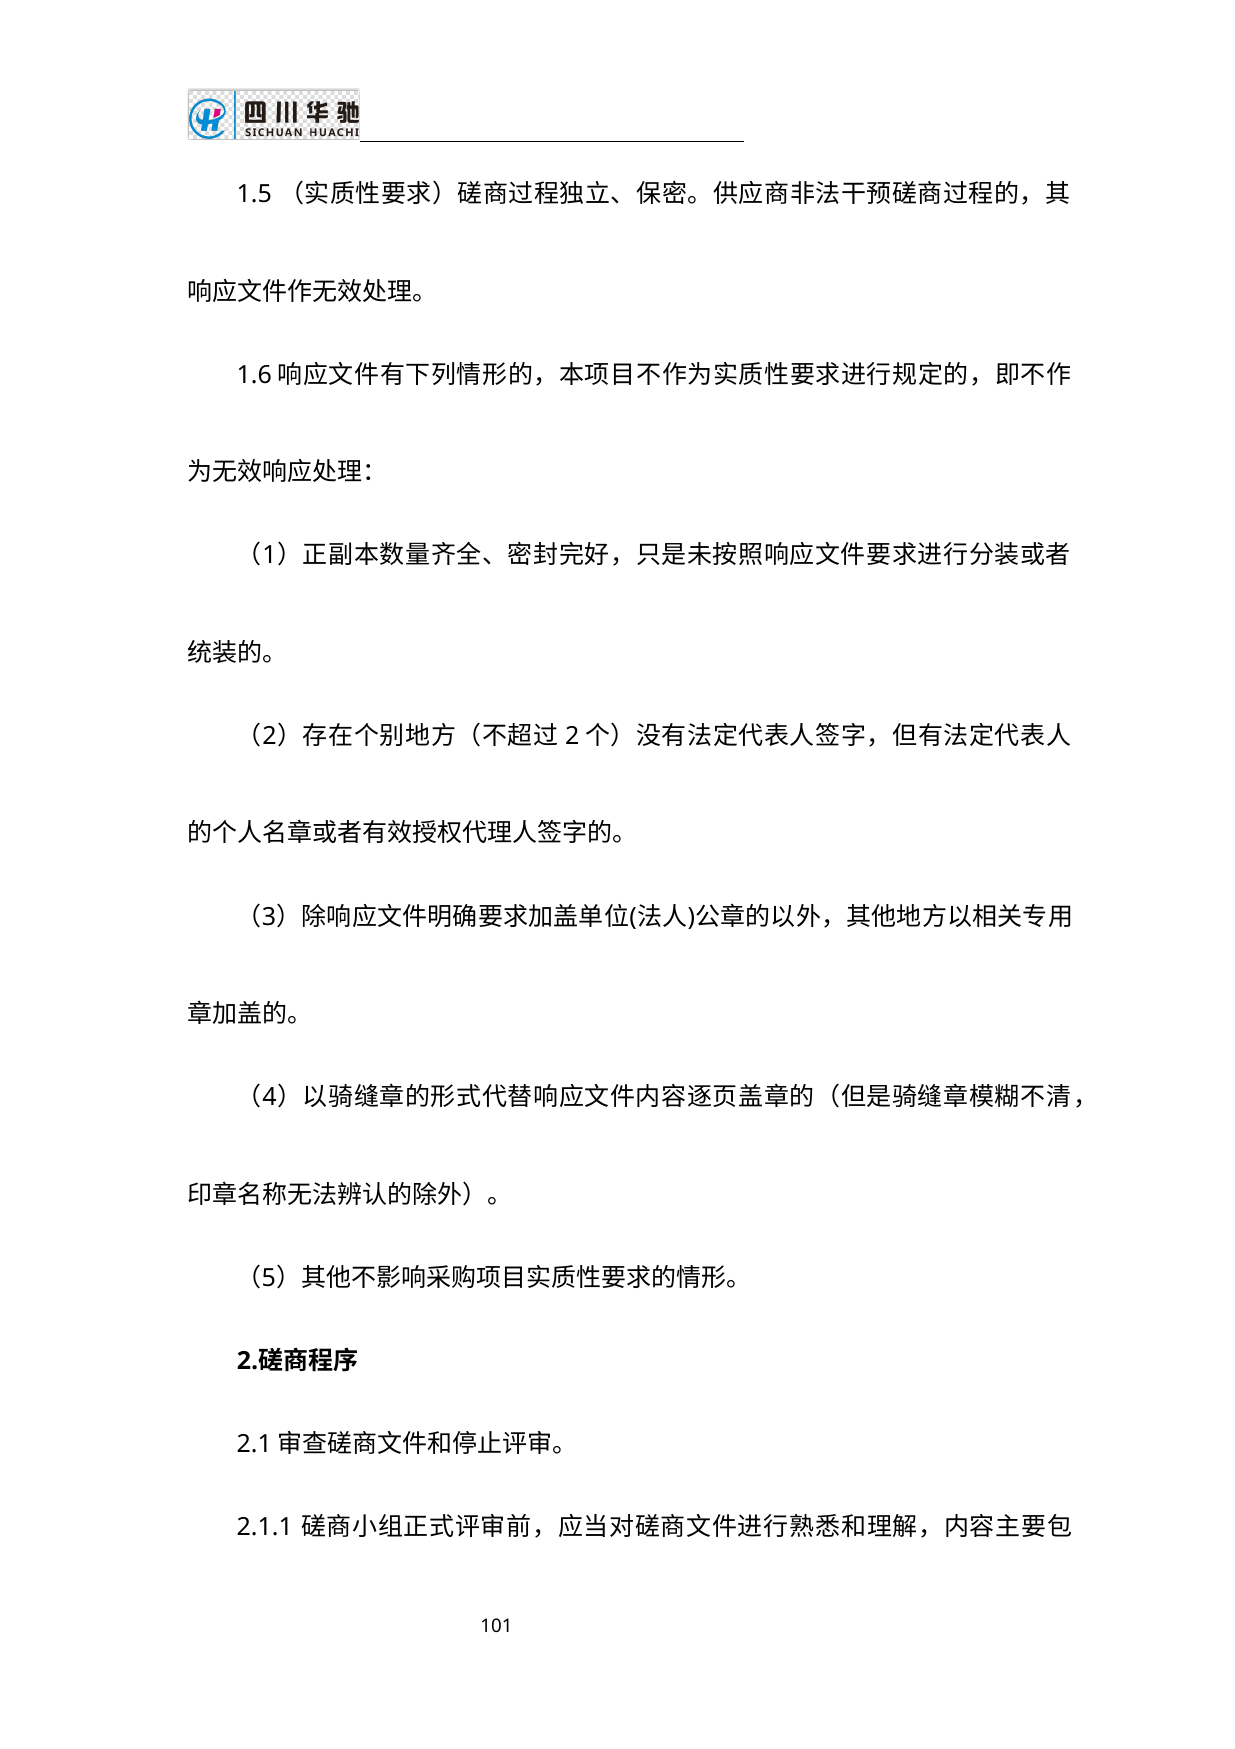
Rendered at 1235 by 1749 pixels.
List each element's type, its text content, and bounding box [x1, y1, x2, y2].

subtitle （5）其他不影响采购项目实质性要求的情形。 [187, 1243, 1073, 1308]
subtitle （2）存在个别地方（不超过2个）没有法定代表人签字，但有法定代表人的个人名章或者有效授权代理人签字的。 [187, 701, 1073, 863]
subtitle 1.5 （实质性要求）磋商过程独立、保密。供应商非法干预磋商过程的，其响应文件作无效处理。 [187, 159, 1073, 322]
subtitle 2.1审查磋商文件和停止评审。 [187, 1409, 1073, 1474]
subtitle （1）正副本数量齐全、密封完好，只是未按照响应文件要求进行分装或者统装的。 [187, 520, 1073, 683]
subtitle （3）除响应文件明确要求加盖单位(法人)公章的以外，其他地方以相关专用章加盖的。 [187, 882, 1073, 1044]
subtitle 2.1.1 磋商小组正式评审前，应当对磋商文件进行熟悉和理解，内容主要包括磋商文件中供应商资格条件要求、采购项目技术、服务和商务要求、评审办法和标准、政府采购政策要求以及政府采购合同主要条款等。 [187, 1492, 1073, 1557]
subtitle 1.6响应文件有下列情形的，本项目不作为实质性要求进行规定的，即不作为无效响应处理： [187, 340, 1073, 502]
subtitle 2.磋商程序 [187, 1326, 1073, 1391]
subtitle （4）以骑缝章的形式代替响应文件内容逐页盖章的（但是骑缝章模糊不清，印章名称无法辨认的除外）。 [187, 1062, 1073, 1225]
picture [187, 88, 360, 140]
